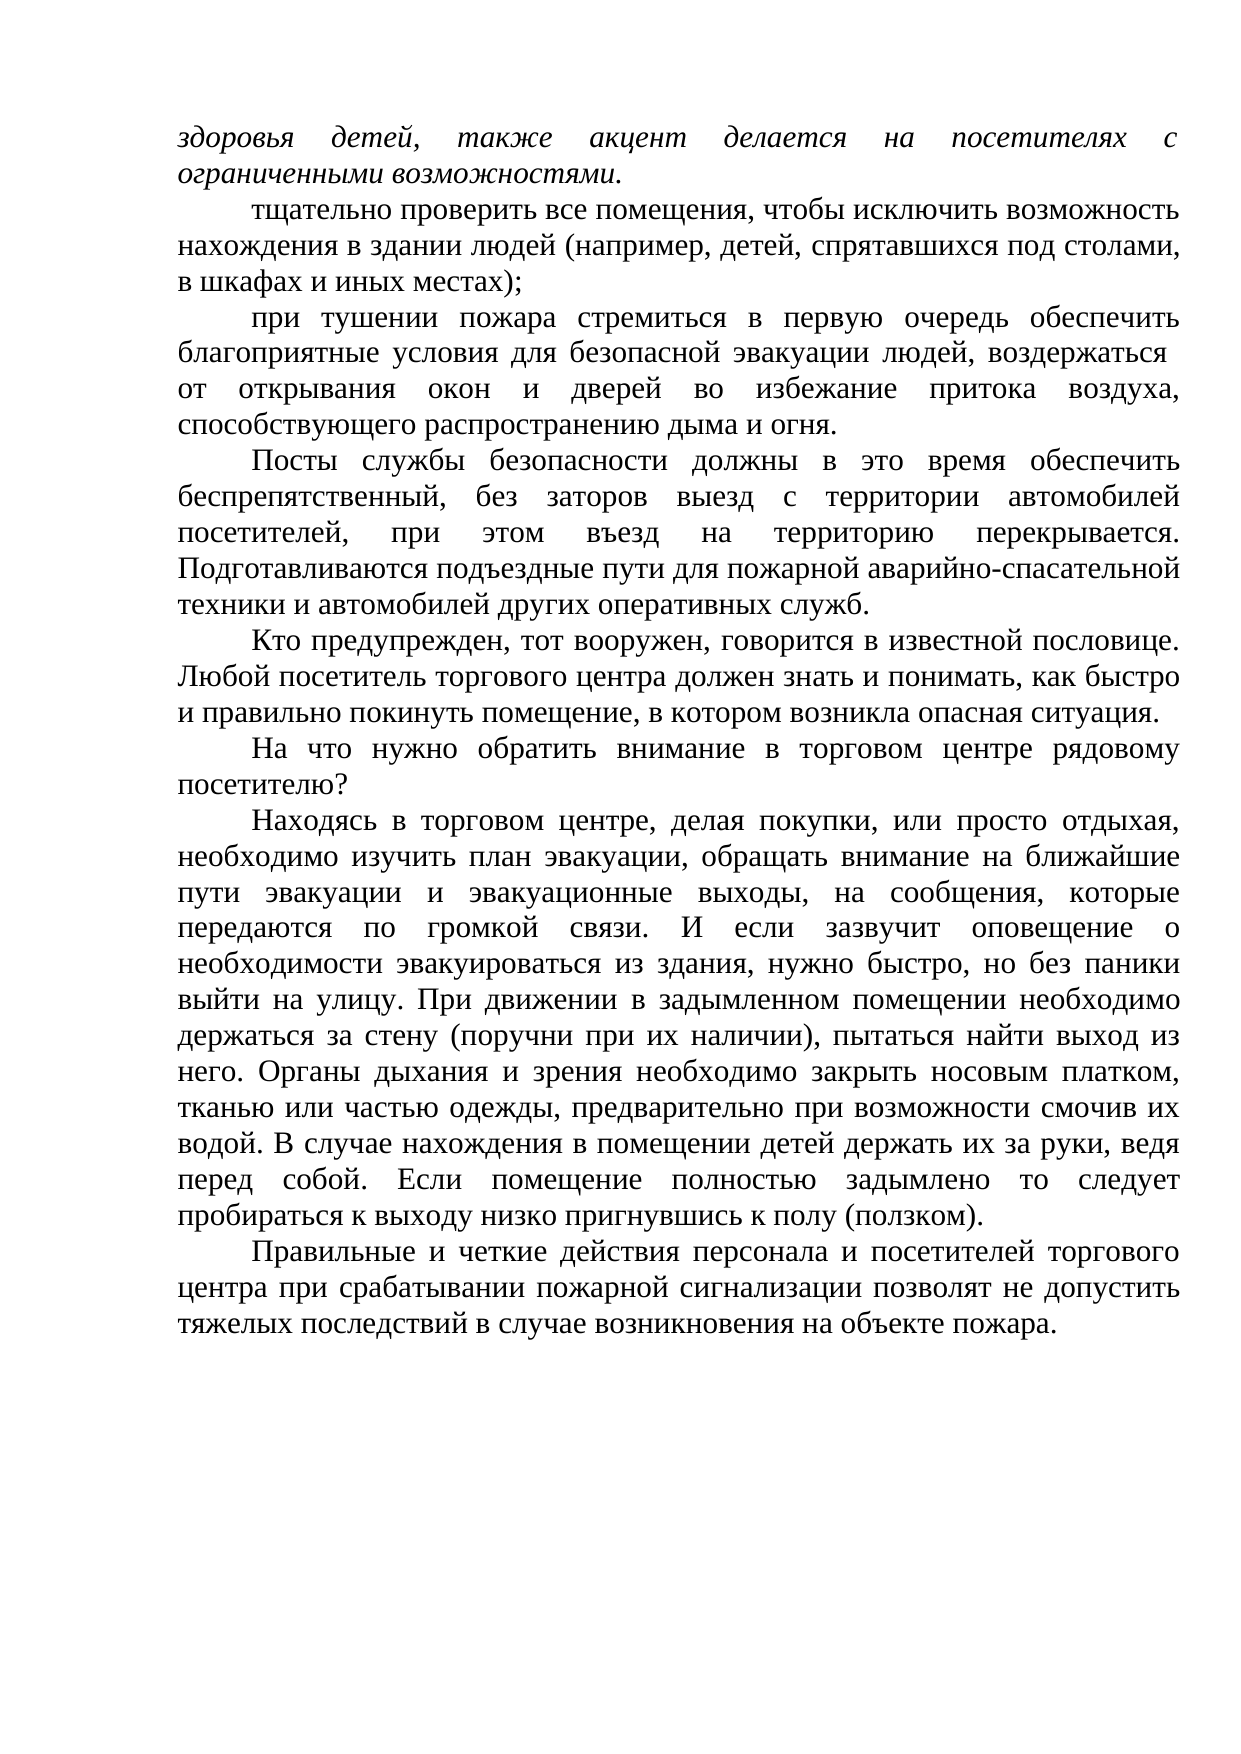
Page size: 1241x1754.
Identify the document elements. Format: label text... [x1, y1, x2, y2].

text Посты службы безопасности должны в это время обеспечить беспрепятственный, без заторов выезд с территории автомобилей посетителей, при этом въезд на территорию перекрывается. Подготавливаются подъездные пути для пожарной аварийно-спасательной техники и автомобилей других оперативных служб. [177, 442, 1181, 621]
text при тушении пожара стремиться в первую очередь обеспечить благоприятные условия для безопасной эвакуации людей, воздержаться от открывания окон и дверей во избежание притока воздуха, способствующего распространению дыма и огня. [177, 298, 1181, 442]
subtitle На что нужно обратить внимание в торговом центре рядовому посетителю? [177, 729, 1181, 801]
text Кто предупрежден, тот вооружен, говорится в известной пословице. Любой посетитель торгового центра должен знать и понимать, как быстро и правильно покинуть помещение, в котором возникла опасная ситуация. [177, 621, 1181, 729]
text Находясь в торговом центре, делая покупки, или просто отдыхая, необходимо изучить план эвакуации, обращать внимание на ближайшие пути эвакуации и эвакуационные выходы, на сообщения, которые передаются по громкой связи. И если зазвучит оповещение о необходимости эвакуироваться из здания, нужно быстро, но без паники выйти на улицу. При движении в задымленном помещении необходимо держаться за стену (поручни при их наличии), пытаться найти выход из него. Органы дыхания и зрения необходимо закрыть носовым платком, тканью или частью одежды, предварительно при возможности смочив их водой. В случае нахождения в помещении детей держать их за руки, ведя перед собой. Если помещение полностью задымлено то следует пробираться к выходу низко пригнувшись к полу (ползком). [177, 801, 1181, 1232]
text Правильные и четкие действия персонала и посетителей торгового центра при срабатывании пожарной сигнализации позволят не допустить тяжелых последствий в случае возникновения на объекте пожара. [177, 1232, 1181, 1340]
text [177, 118, 1181, 190]
text тщательно проверить все помещения, чтобы исключить возможность нахождения в здании людей (например, детей, спрятавшихся под столами, в шкафах и иных местах); [177, 190, 1181, 298]
